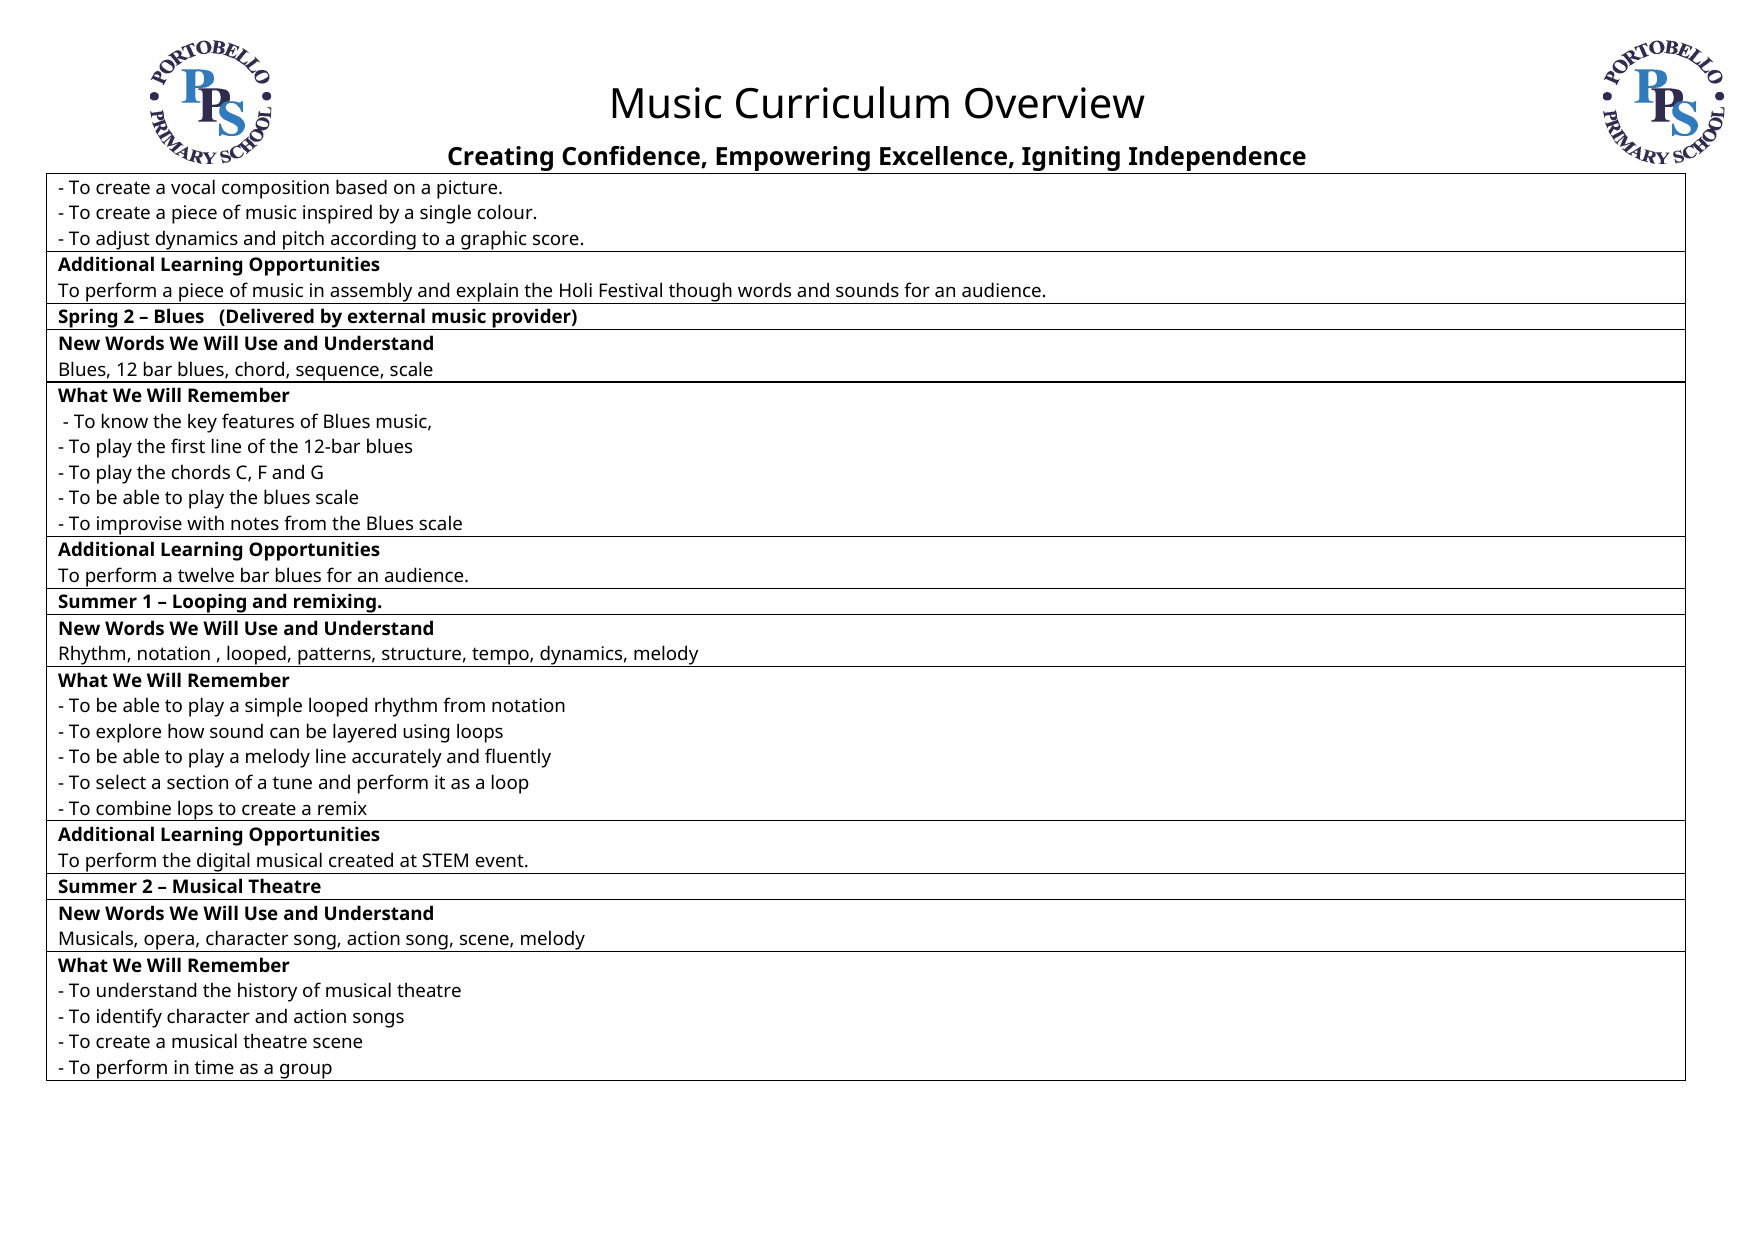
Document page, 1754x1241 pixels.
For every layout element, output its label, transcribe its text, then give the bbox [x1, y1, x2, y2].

table_cell Summer 1 – Looping and remixing. [47, 589, 1685, 614]
table_cell Additional Learning Opportunities To perform a twelve bar blues for an audience. [47, 537, 1685, 588]
table_cell Spring 2 – Blues (Delivered by external music provider) [47, 304, 1685, 329]
table_cell What We Will Remember - To be able to play a simple looped rhythm from notation - To explore how sound can be layered using loops - To be able to play a melody line accurately and fluently - To select a section of a tune and perform it as a loop - To combine lops to create a remix [47, 667, 1685, 820]
table_cell New Words We Will Use and Understand Musicals, opera, character song, action song, scene, melody [47, 900, 1685, 951]
table_cell What We Will Remember - To know the key features of Blues music, - To play the first line of the 12-bar blues - To play the chords C, F and G - To be able to play the blues scale - To improvise with notes from the Blues scale [47, 383, 1685, 536]
picture [1603, 40, 1725, 164]
picture [150, 40, 272, 164]
table_cell Additional Learning Opportunities To perform a piece of music in assembly and explain the Holi Festival though words and sounds for an audience. [47, 252, 1685, 303]
table_cell New Words We Will Use and Understand Rhythm, notation , looped, patterns, structure, tempo, dynamics, melody [47, 615, 1685, 666]
table_cell New Words We Will Use and Understand Blues, 12 bar blues, chord, sequence, scale [47, 330, 1685, 381]
table_cell Summer 2 – Musical Theatre [47, 874, 1685, 899]
table_cell Additional Learning Opportunities To perform the digital musical created at STEM event. [47, 821, 1685, 872]
